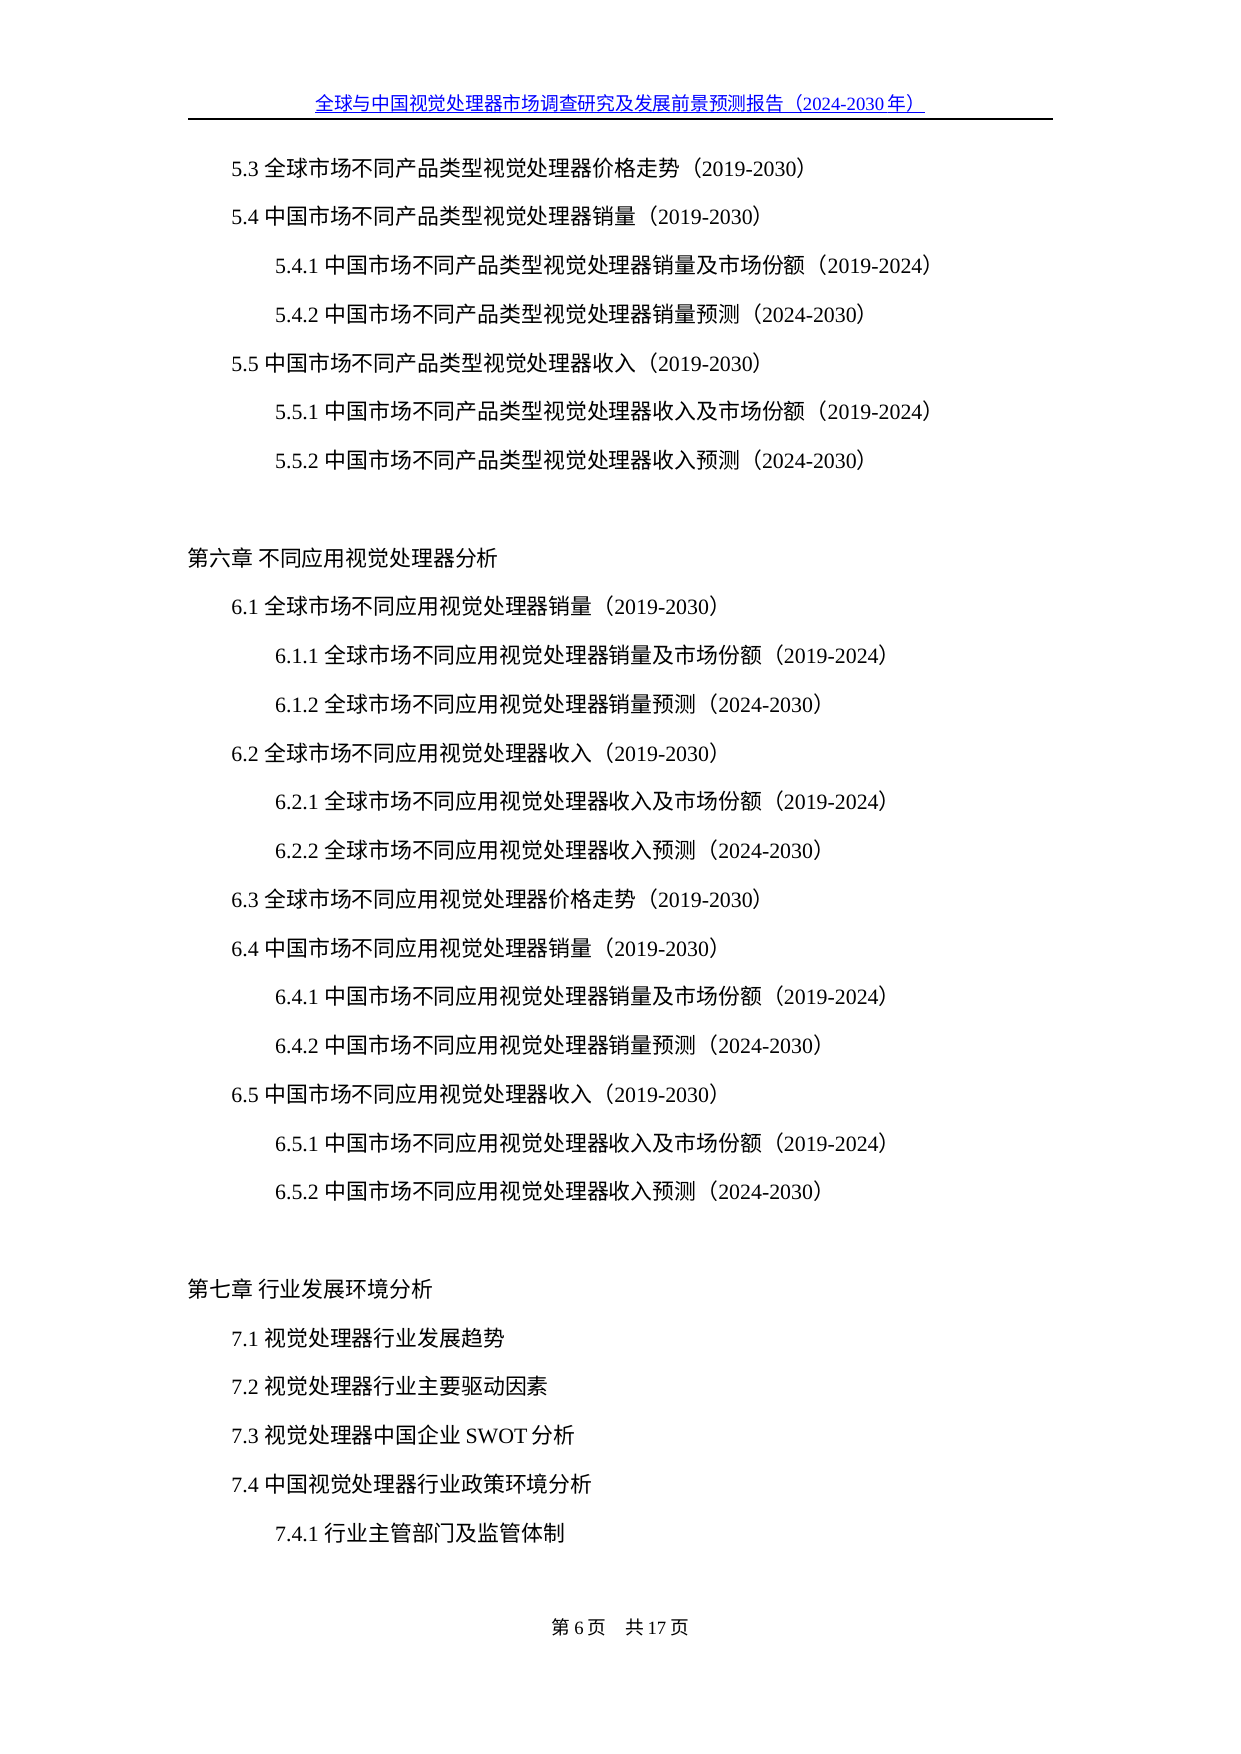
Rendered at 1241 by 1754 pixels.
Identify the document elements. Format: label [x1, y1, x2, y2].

text [187, 150, 1053, 1548]
